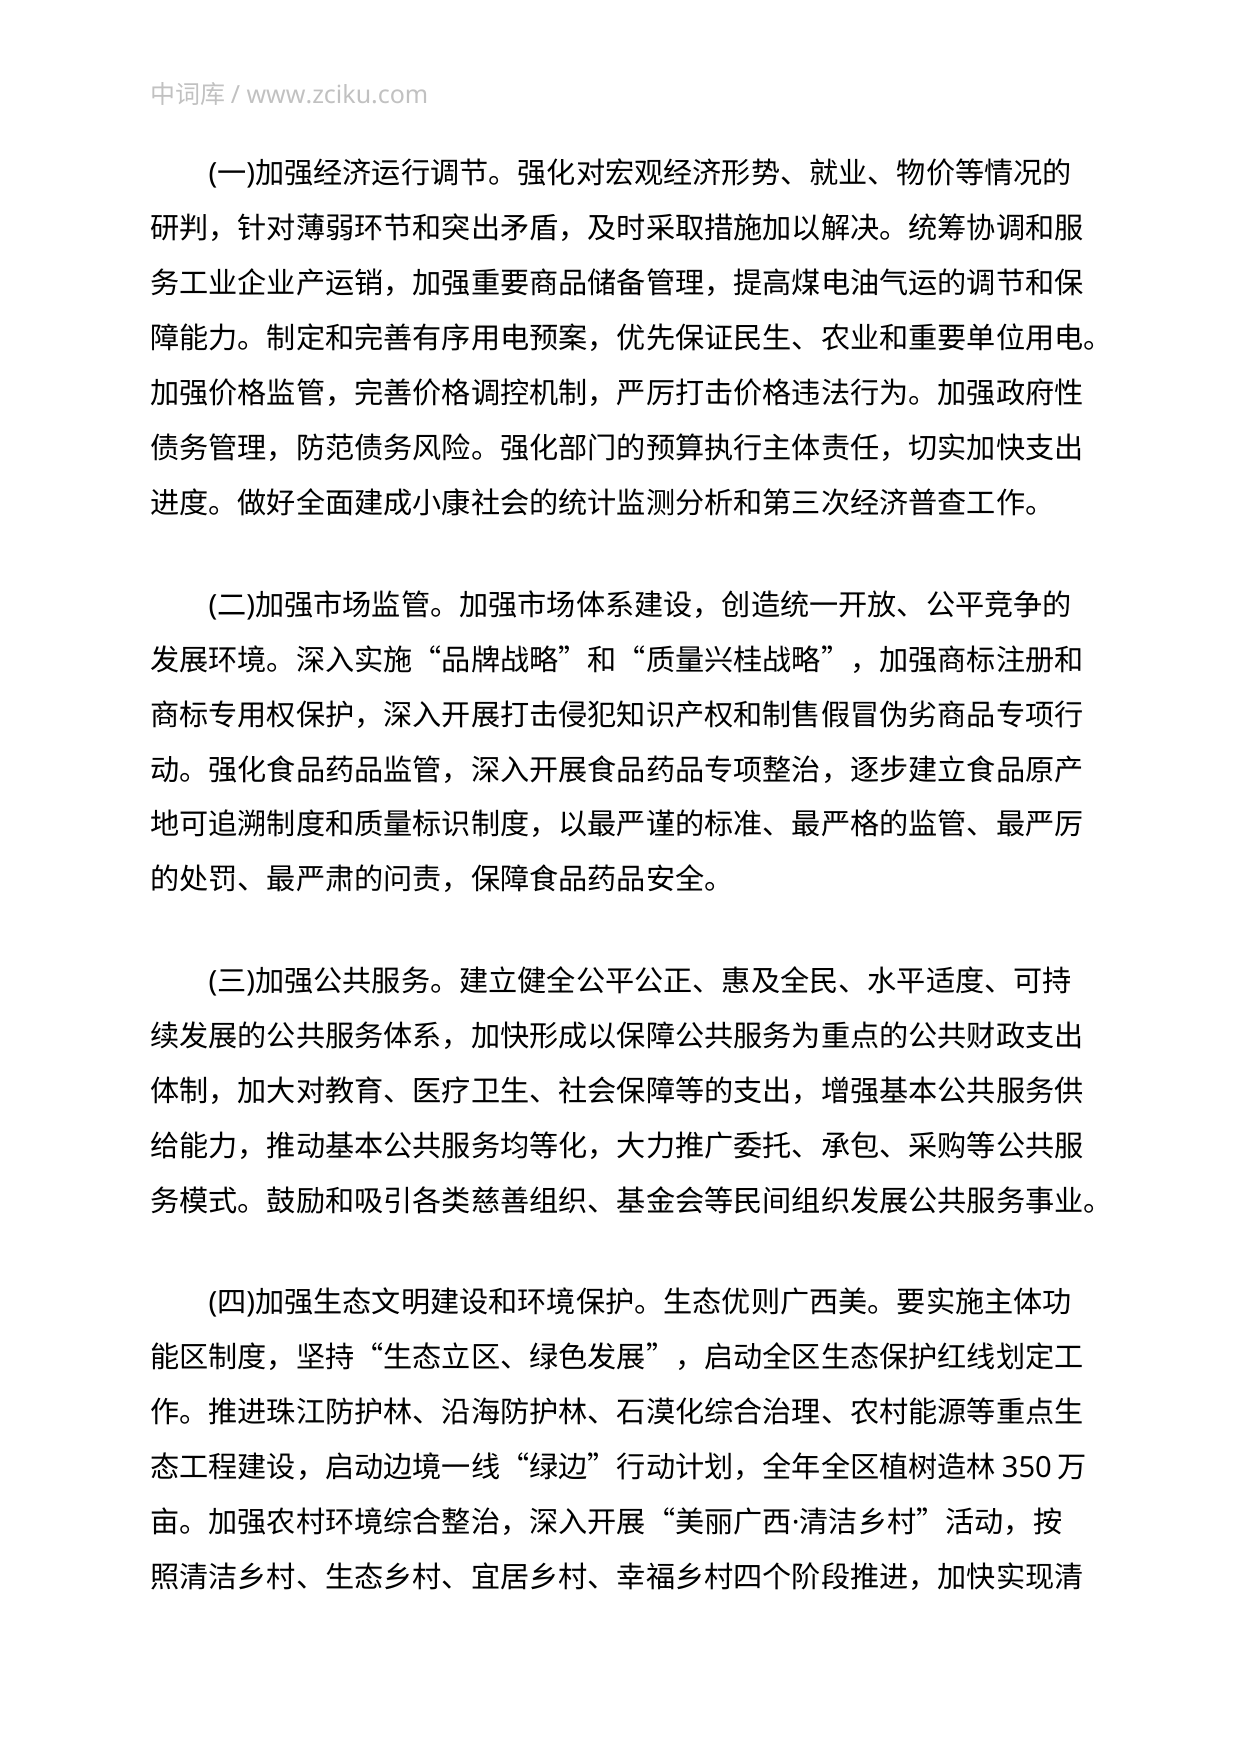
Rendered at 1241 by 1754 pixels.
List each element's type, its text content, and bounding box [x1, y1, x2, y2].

text (一)加强经济运行调节。强化对宏观经济形势、就业、物价等情况的研判，针对薄弱环节和突出矛盾，及时采取措施加以解决。统筹协调和服务工业企业产运销，加强重要商品储备管理，提高煤电油气运的调节和保障能力。制定和完善有序用电预案，优先保证民生、农业和重要单位用电。加强价格监管，完善价格调控机制，严厉打击价格违法行为。加强政府性债务管理，防范债务风险。强化部门的预算执行主体责任，切实加快支出进度。做好全面建成小康社会的统计监测分析和第三次经济普查工作。 [150, 150, 1090, 522]
text (二)加强市场监管。加强市场体系建设，创造统一开放、公平竞争的发展环境。深入实施“品牌战略”和“质量兴桂战略”，加强商标注册和商标专用权保护，深入开展打击侵犯知识产权和制售假冒伪劣商品专项行动。强化食品药品监管，深入开展食品药品专项整治，逐步建立食品原产地可追溯制度和质量标识制度，以最严谨的标准、最严格的监管、最严厉的处罚、最严肃的问责，保障食品药品安全。 [150, 581, 1090, 898]
text (三)加强公共服务。建立健全公平公正、惠及全民、水平适度、可持续发展的公共服务体系，加快形成以保障公共服务为重点的公共财政支出体制，加大对教育、医疗卫生、社会保障等的支出，增强基本公共服务供给能力，推动基本公共服务均等化，大力推广委托、承包、采购等公共服务模式。鼓励和吸引各类慈善组织、基金会等民间组织发展公共服务事业。 [150, 958, 1090, 1219]
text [150, 1279, 1090, 1596]
